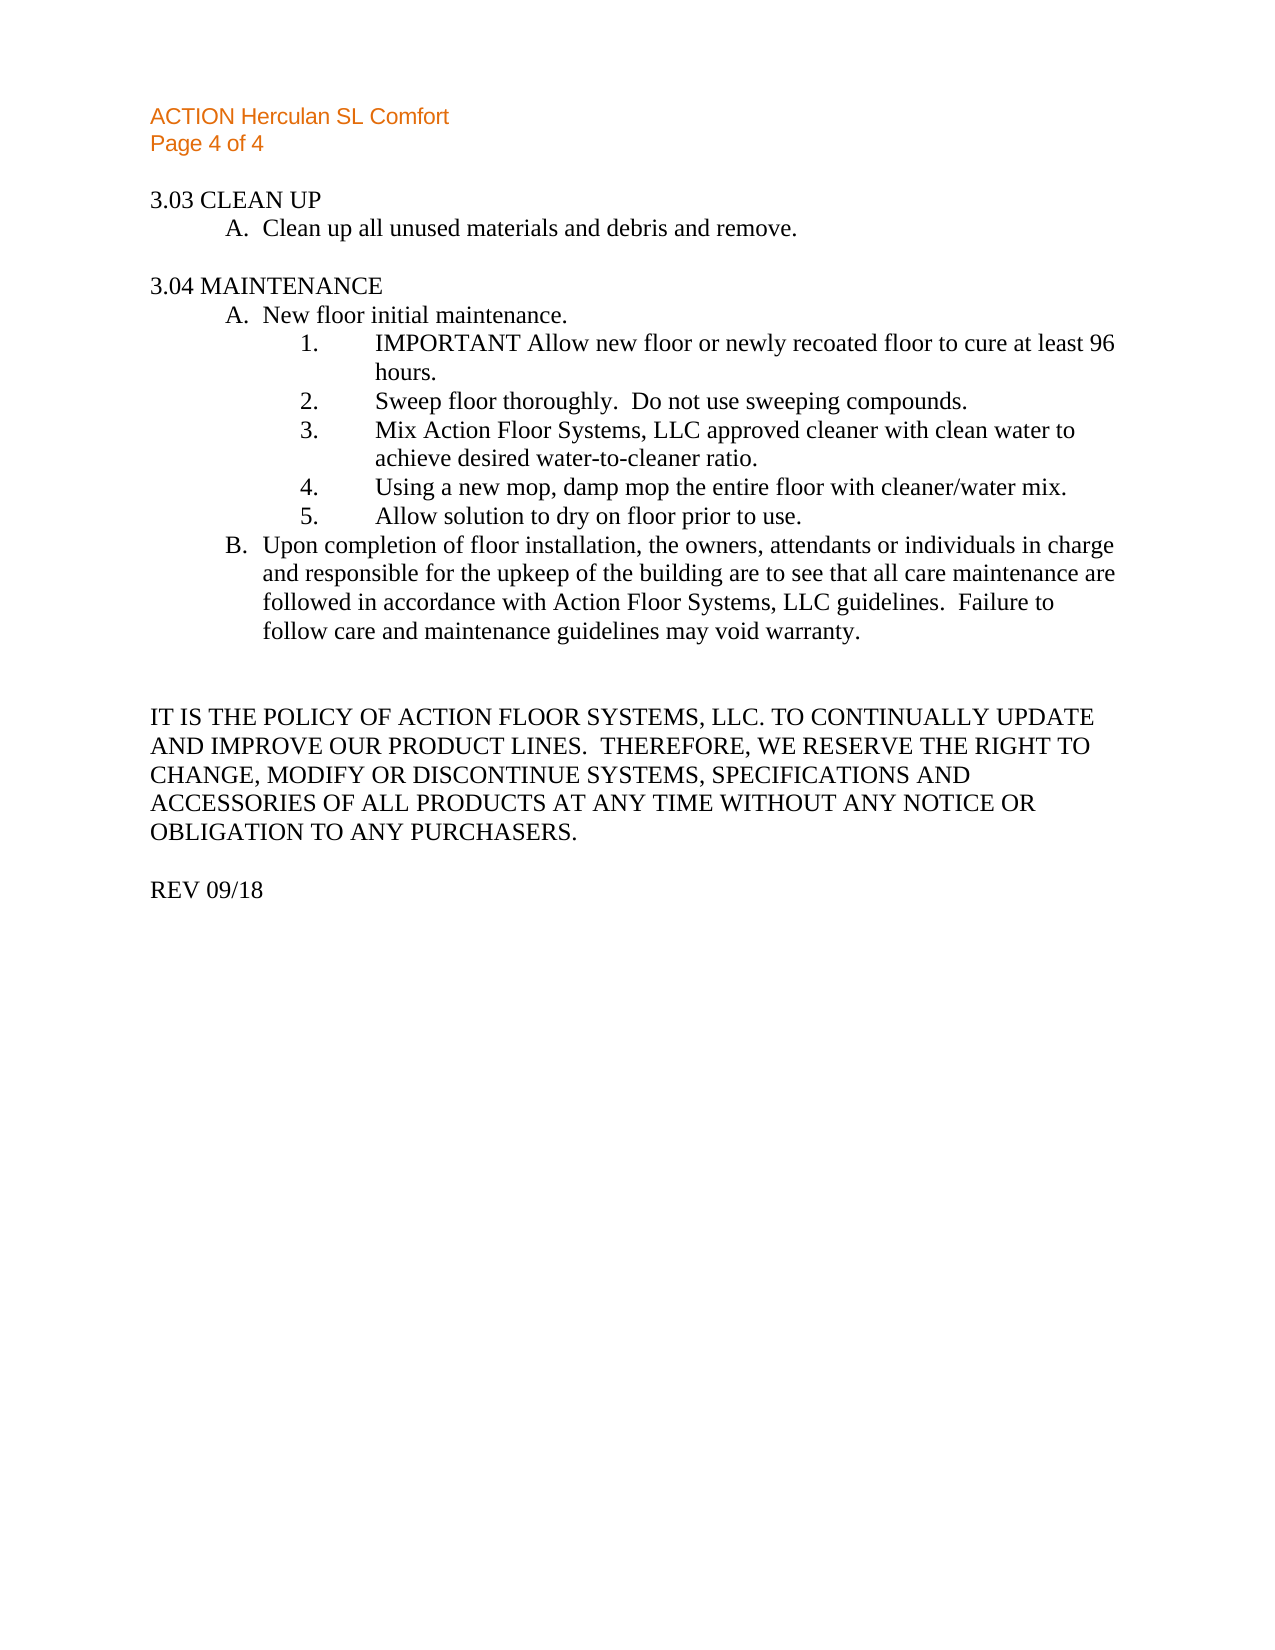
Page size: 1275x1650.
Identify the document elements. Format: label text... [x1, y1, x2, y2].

list Using a new mop, damp mop the entire floor with cleaner/water mix. [300, 472, 1125, 501]
list Allow solution to dry on floor prior to use. [300, 501, 1125, 530]
text IT IS THE POLICY OF ACTION FLOOR SYSTEMS, LLC. TO CONTINUALLY UPDATE AND IMPROVE OUR PRODUCT LINES. THEREFORE, WE RESERVE THE RIGHT TO CHANGE, MODIFY OR DISCONTINUE SYSTEMS, SPECIFICATIONS AND ACCESSORIES OF ALL PRODUCTS AT ANY TIME WITHOUT ANY NOTICE OR OBLIGATION TO ANY PURCHASERS. [150, 702, 1125, 846]
text 3.03 CLEAN UP [150, 185, 1125, 213]
list New floor initial maintenance. [225, 300, 1125, 328]
list Sweep floor thoroughly. Do not use sweeping compounds. [300, 386, 1125, 415]
list Page 4 of 4 [150, 130, 1125, 156]
list IMPORTANT Allow new floor or newly recoated floor to cure at least 96 hours. [300, 328, 1125, 386]
list Mix Action Floor Systems, LLC approved cleaner with clean water to achieve desired water-to-cleaner ratio. [300, 415, 1125, 472]
list ACTION Herculan SL Comfort [150, 103, 1125, 130]
text REV 09/18 [150, 875, 1125, 903]
list Clean up all unused materials and debris and remove. [225, 213, 1125, 242]
text 3.04 MAINTENANCE [150, 271, 1125, 300]
list Upon completion of floor installation, the owners, attendants or individuals in charge and responsible for the upkeep of the building are to see that all care maintenance are followed in accordance with Action Floor Systems, LLC guidelines. Failure to follow care and maintenance guidelines may void warranty. [225, 530, 1125, 645]
